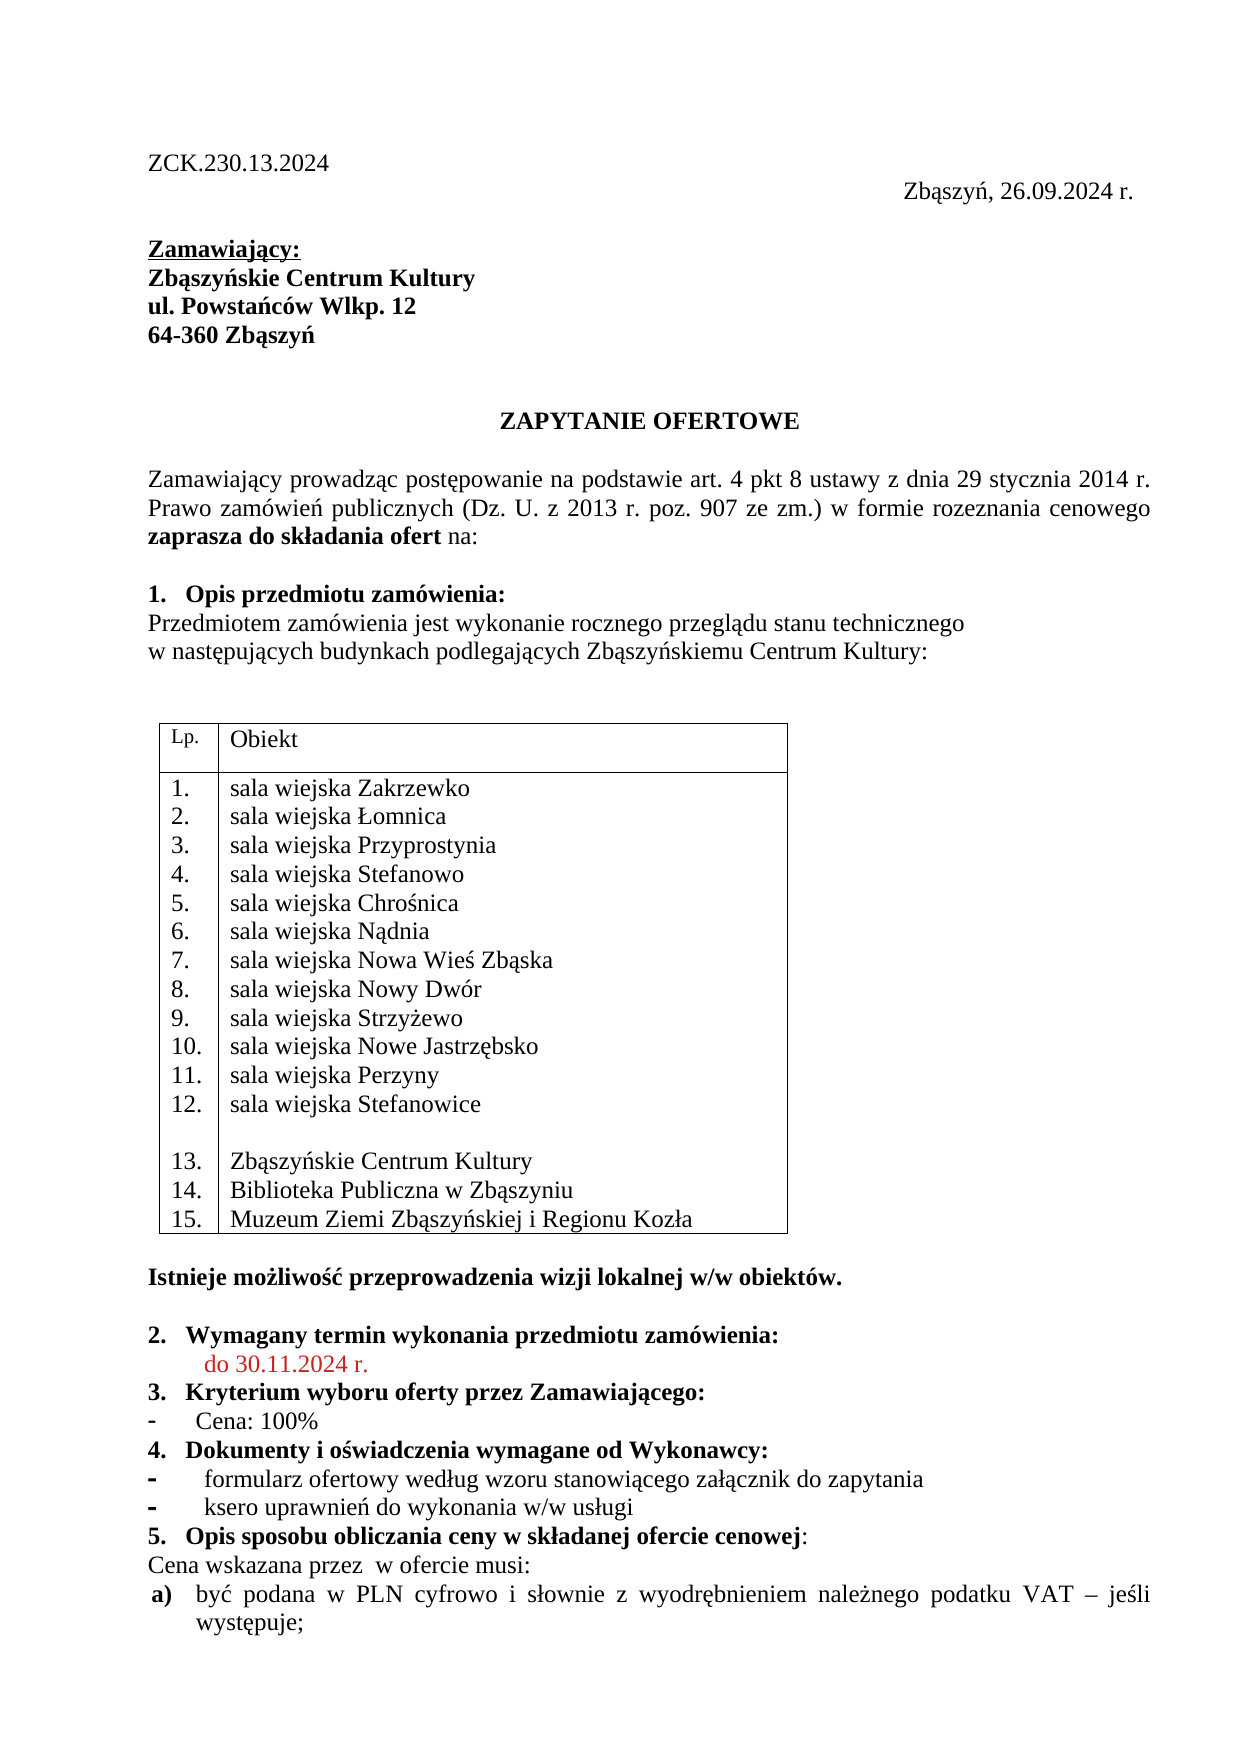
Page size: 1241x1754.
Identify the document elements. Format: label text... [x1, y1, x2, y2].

list Kryterium wyboru oferty przez Zamawiającego: [148, 1377, 1152, 1406]
table_cell sala wiejska Zakrzewko sala wiejska Łomnica sala wiejska Przyprostynia sala wiejska Stefanowo sala wiejska Chrośnica sala wiejska Nądnia sala wiejska Nowa Wieś Zbąska sala wiejska Nowy Dwór sala wiejska Strzyżewo sala wiejska Nowe Jastrzębsko sala wiejska Perzyny sala wiejska Stefanowice Zbąszyńskie Centrum Kultury Biblioteka Publiczna w Zbąszyniu Muzeum Ziemi Zbąszyńskiej i Regionu Kozła [219, 773, 787, 1233]
text Zamawiający: [148, 234, 1152, 263]
table_header Obiekt [219, 724, 787, 772]
list Cena: 100% [148, 1406, 1152, 1435]
text Cena wskazana przez w ofercie musi: [148, 1550, 1152, 1579]
text Zbąszyń, 26.09.2024 r. [811, 176, 1152, 205]
text ul. Powstańców Wlkp. 12 [148, 291, 1152, 320]
list Opis sposobu obliczania ceny w składanej ofercie cenowej: [148, 1521, 1152, 1550]
text Zamawiający prowadząc postępowanie na podstawie art. 4 pkt 8 ustawy z dnia 29 stycznia 2014 r. Prawo zamówień publicznych (Dz. U. z 2013 r. poz. 907 ze zm.) w formie rozeznania cenowego zaprasza do składania ofert na: [148, 464, 1152, 550]
text do 30.11.2024 r. [204, 1349, 1152, 1377]
text Przedmiotem zamówienia jest wykonanie rocznego przeglądu stanu technicznego [148, 608, 1152, 636]
text ZCK.230.13.2024 [148, 148, 1152, 176]
list ksero uprawnień do wykonania w/w usługi [148, 1492, 1152, 1521]
list formularz ofertowy według wzoru stanowiącego załącznik do zapytania [148, 1464, 1152, 1492]
text ZAPYTANIE OFERTOWE [148, 406, 1152, 435]
list Opis przedmiotu zamówienia: [148, 579, 1152, 608]
text Zbąszyńskie Centrum Kultury [148, 263, 1152, 291]
list Wymagany termin wykonania przedmiotu zamówienia: [148, 1320, 1152, 1349]
text Istnieje możliwość przeprowadzenia wizji lokalnej w/w obiektów. [148, 1262, 1152, 1291]
text w następujących budynkach podlegających Zbąszyńskiemu Centrum Kultury: [148, 636, 1152, 665]
table_cell 1. 2. 3. 4. 5. 6. 7. 8. 9. 10. 11. 12. 13. 14. 15. [160, 773, 218, 1233]
list być podana w PLN cyfrowo i słownie z wyodrębnieniem należnego podatku VAT – jeśli występuje; [151, 1579, 1152, 1636]
table_header Lp. [160, 724, 218, 772]
text 64-360 Zbąszyń [148, 320, 1152, 349]
list Dokumenty i oświadczenia wymagane od Wykonawcy: [148, 1435, 1152, 1464]
